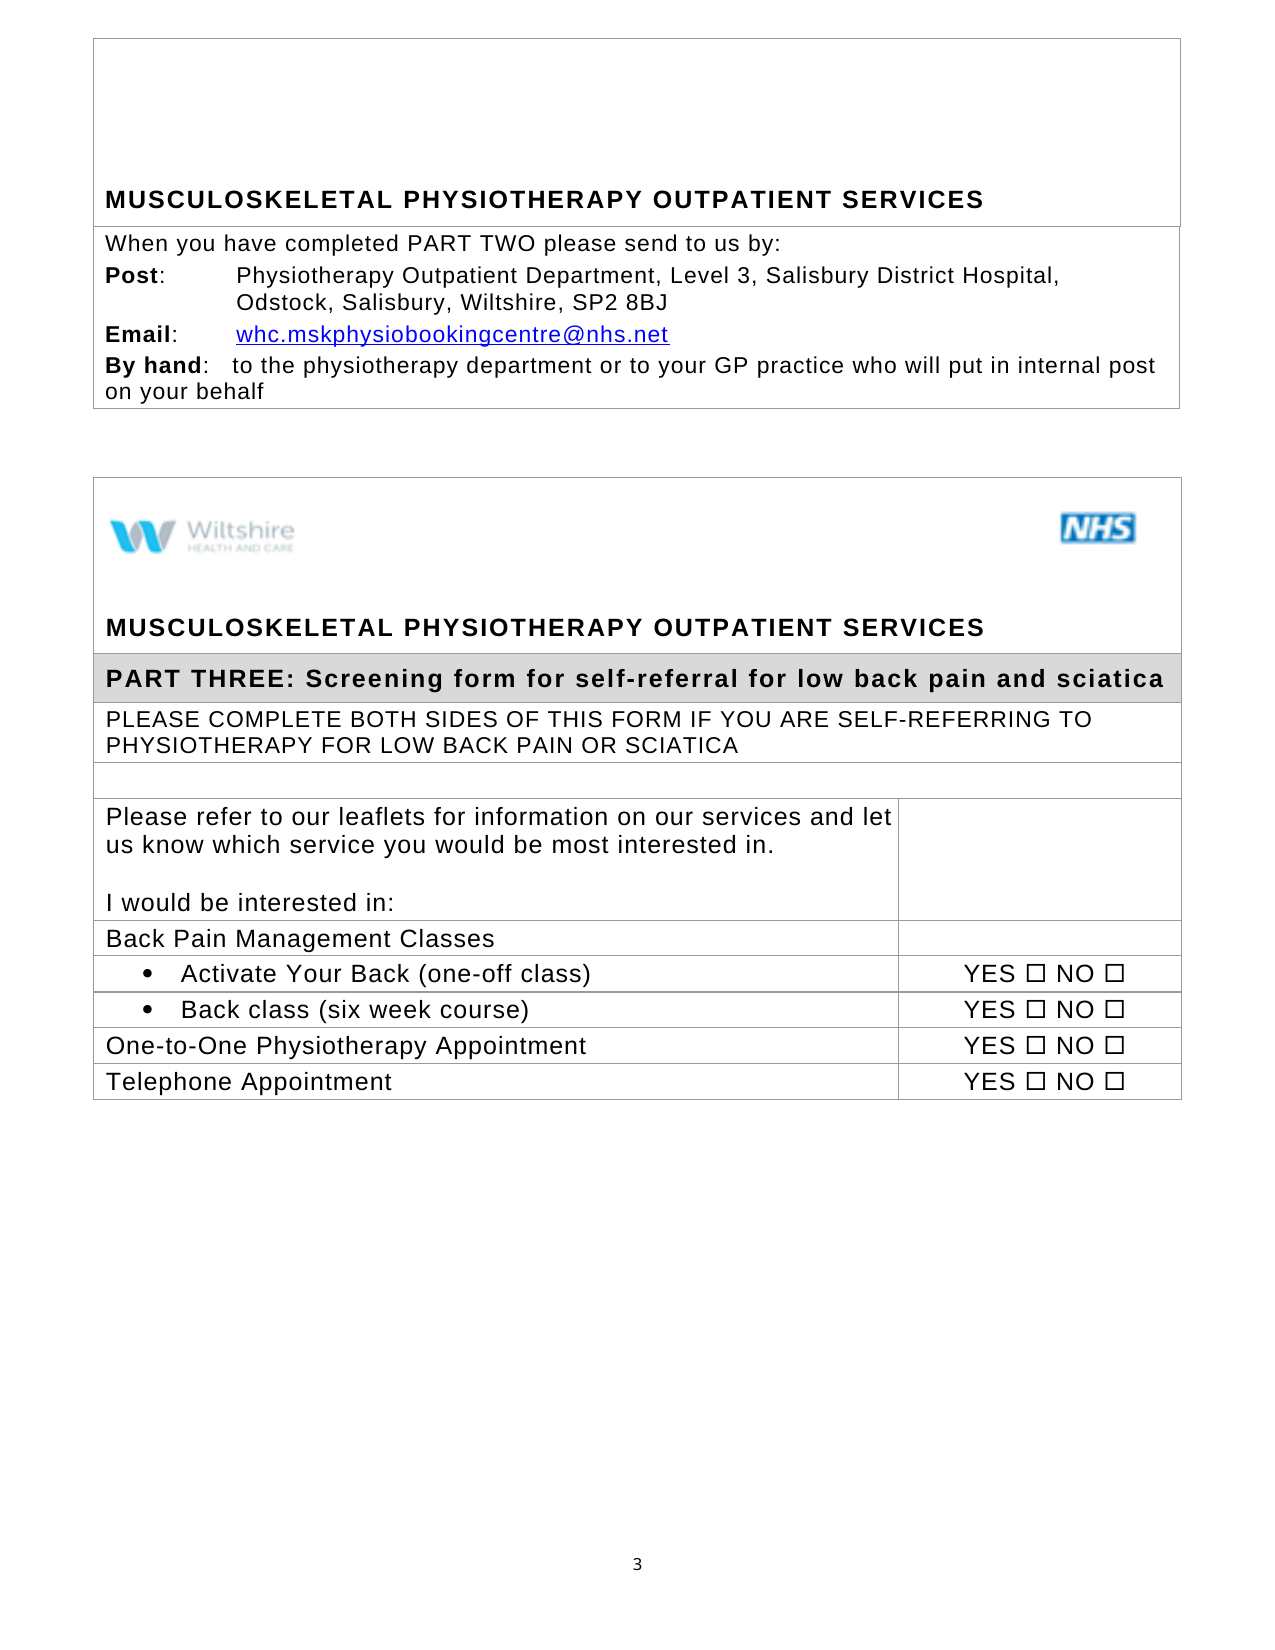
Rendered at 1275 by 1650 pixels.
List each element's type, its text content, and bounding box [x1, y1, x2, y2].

table_header Musculoskeletal physiotherapy outpatient services [94, 39, 1180, 226]
table_cell [94, 763, 1181, 797]
table_cell Telephone Appointment [94, 1064, 898, 1099]
table_cell YES NO [899, 956, 1181, 991]
table_cell PART THREE: Screening form for self-referral for low back pain and sciatica [94, 654, 1181, 702]
table_cell YES NO [899, 1028, 1181, 1063]
table_cell YES NO [899, 1064, 1181, 1099]
table_cell Activate Your Back (one-off class) [94, 956, 898, 991]
table_cell Back Pain Management Classes [94, 921, 898, 955]
table_cell When you have completed PART TWO please send to us by: Post: Physiotherapy Outpatient Department, Level 3, Salisbury District Hospital, Odstock, Salisbury, Wiltshire, SP2 8BJ Email: whc.mskphysiobookingcentre@nhs.net By hand: to the physiotherapy department or to your GP practice who will put in internal post on your behalf [94, 227, 1179, 407]
table_header Musculoskeletal physiotherapy outpatient services [94, 478, 1181, 653]
table_cell PLEASE COMPLETE BOTH SIDES OF THIS FORM IF YOU ARE SELF-REFERRING TO PHYSIOTHERAPY FOR LOW BACK PAIN OR SCIATICA [94, 703, 1181, 762]
table_cell One-to-One Physiotherapy Appointment [94, 1028, 898, 1063]
table_cell Back class (six week course) [94, 993, 898, 1027]
table_cell [899, 799, 1181, 919]
table_cell YES NO [899, 993, 1181, 1027]
table_cell [899, 921, 1181, 955]
table_cell Please refer to our leaflets for information on our services and let us know which service you would be most interested in. I would be interested in: [94, 799, 898, 919]
